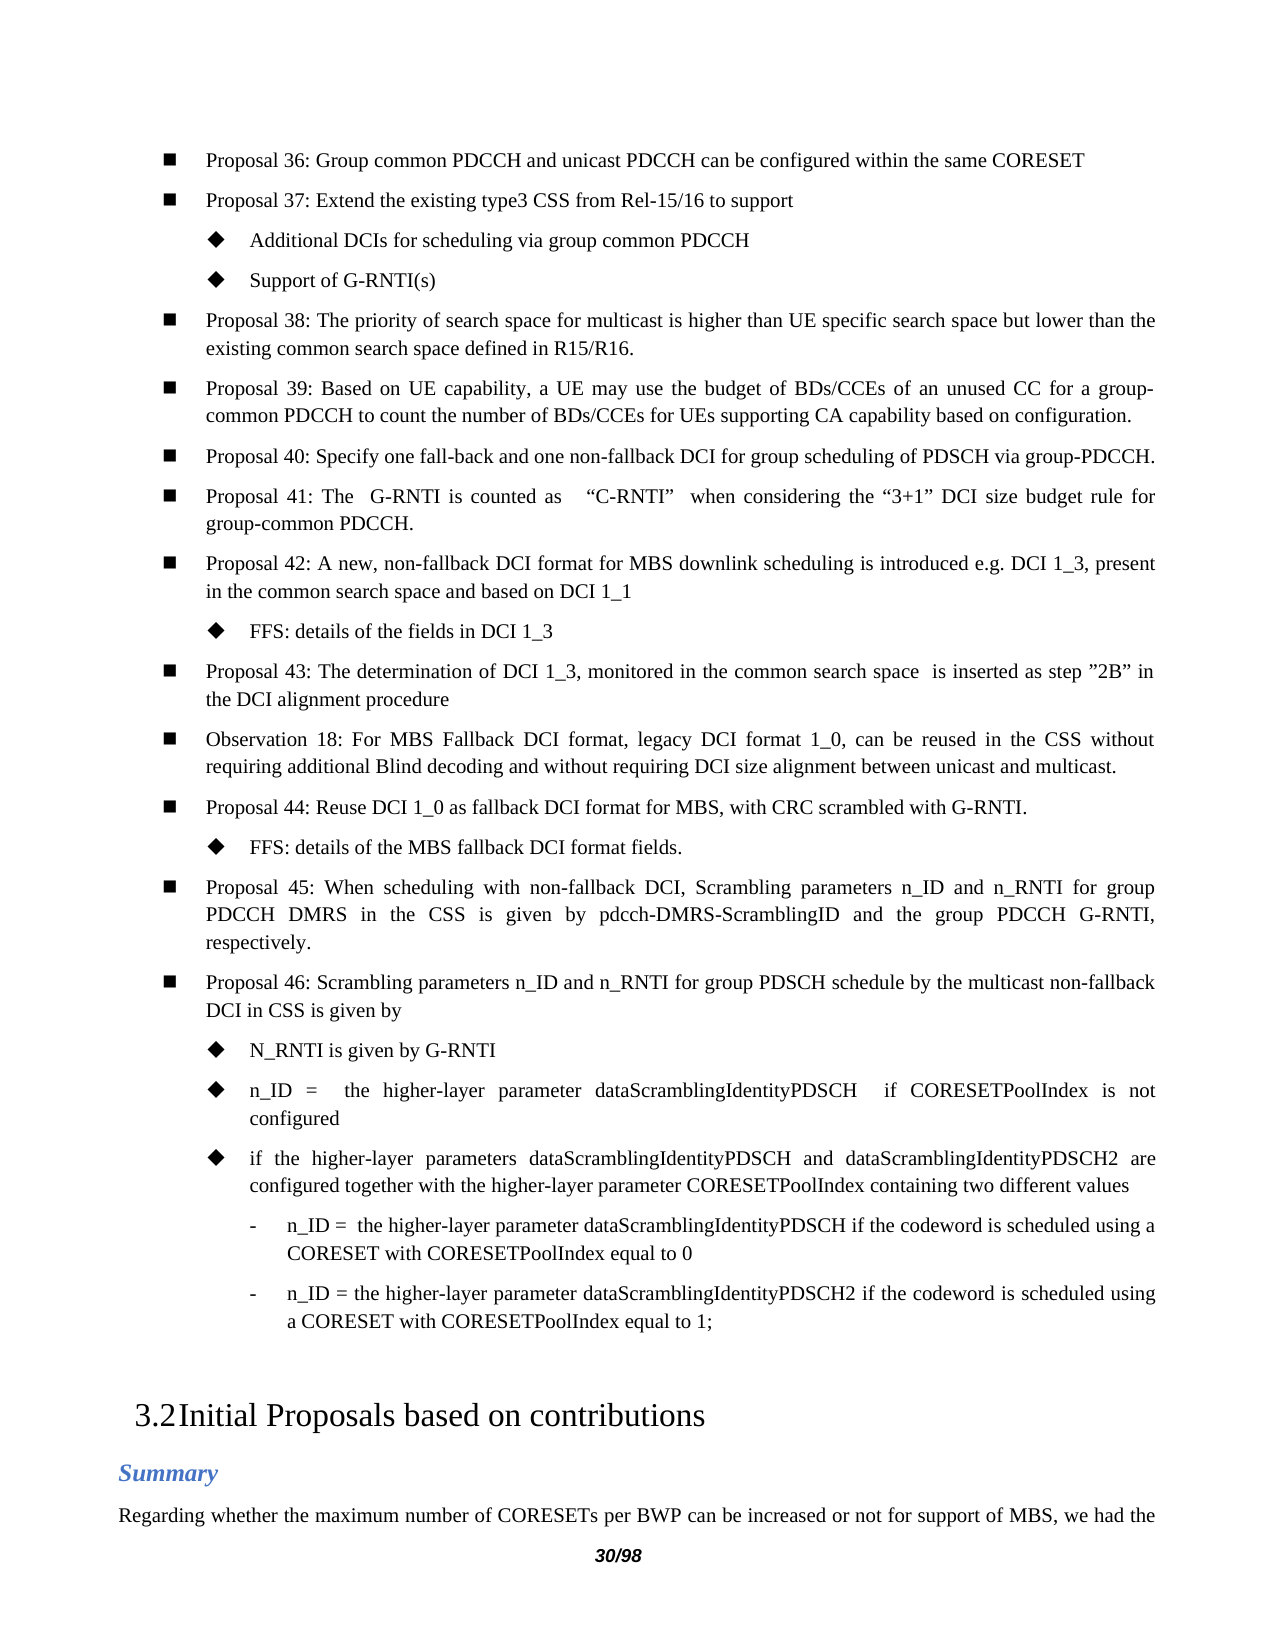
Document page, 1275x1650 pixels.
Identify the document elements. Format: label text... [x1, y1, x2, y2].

list Proposal 40: Specify one fall-back and one non-fallback DCI for group scheduling of PDSCH via group-PDCCH. [162, 443, 1157, 468]
list if the higher-layer parameters dataScramblingIdentityPDSCH and dataScramblingIdentityPDSCH2 are configured together with the higher-layer parameter CORESETPoolIndex containing two different values [206, 1146, 1157, 1197]
list N_RNTI is given by G-RNTI [206, 1038, 1157, 1062]
list n_ID = the higher-layer parameter dataScramblingIdentityPDSCH if CORESETPoolIndex is not configured [206, 1078, 1157, 1129]
list Proposal 43: The determination of DCI 1_3, monitored in the common search space is inserted as step ”2B” in the DCI alignment procedure [162, 659, 1157, 711]
list Proposal 45: When scheduling with non-fallback DCI, Scrambling parameters n_ID and n_RNTI for group PDCCH DMRS in the CSS is given by pdcch-DMRS-ScramblingID and the group PDCCH G-RNTI, respectively. [162, 875, 1157, 954]
list n_ID = the higher-layer parameter dataScramblingIdentityPDSCH2 if the codeword is scheduled using a CORESET with CORESETPoolIndex equal to 1; [249, 1281, 1157, 1333]
list Proposal 46: Scrambling parameters n_ID and n_RNTI for group PDSCH schedule by the multicast non-fallback DCI in CSS is given by [162, 970, 1157, 1022]
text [118, 1503, 1157, 1527]
subtitle Initial Proposals based on contributions [134, 1395, 1157, 1433]
list Proposal 36: Group common PDCCH and unicast PDCCH can be configured within the same CORESET [162, 148, 1157, 172]
list Proposal 44: Reuse DCI 1_0 as fallback DCI format for MBS, with CRC scrambled with G-RNTI. [162, 794, 1157, 819]
list Proposal 41: The G-RNTI is counted as “C-RNTI” when considering the “3+1” DCI size budget rule for group-common PDCCH. [162, 484, 1157, 535]
list Additional DCIs for scheduling via group common PDCCH [206, 228, 1157, 252]
list Observation 18: For MBS Fallback DCI format, legacy DCI format 1_0, can be reused in the CSS without requiring additional Blind decoding and without requiring DCI size alignment between unicast and multicast. [162, 727, 1157, 778]
list Support of G-RNTI(s) [206, 268, 1157, 292]
text Summary [118, 1458, 1157, 1487]
list Proposal 37: Extend the existing type3 CSS from Rel-15/16 to support [162, 188, 1157, 212]
list Proposal 42: A new, non-fallback DCI format for MBS downlink scheduling is introduced e.g. DCI 1_3, present in the common search space and based on DCI 1_1 [162, 551, 1157, 603]
list FFS: details of the MBS fallback DCI format fields. [206, 835, 1157, 859]
list Proposal 38: The priority of search space for multicast is higher than UE specific search space but lower than the existing common search space defined in R15/R16. [162, 308, 1157, 360]
list FFS: details of the fields in DCI 1_3 [206, 619, 1157, 643]
list Proposal 39: Based on UE capability, a UE may use the budget of BDs/CCEs of an unused CC for a group-common PDCCH to count the number of BDs/CCEs for UEs supporting CA capability based on configuration. [162, 376, 1157, 427]
list n_ID = the higher-layer parameter dataScramblingIdentityPDSCH if the codeword is scheduled using a CORESET with CORESETPoolIndex equal to 0 [249, 1213, 1157, 1265]
